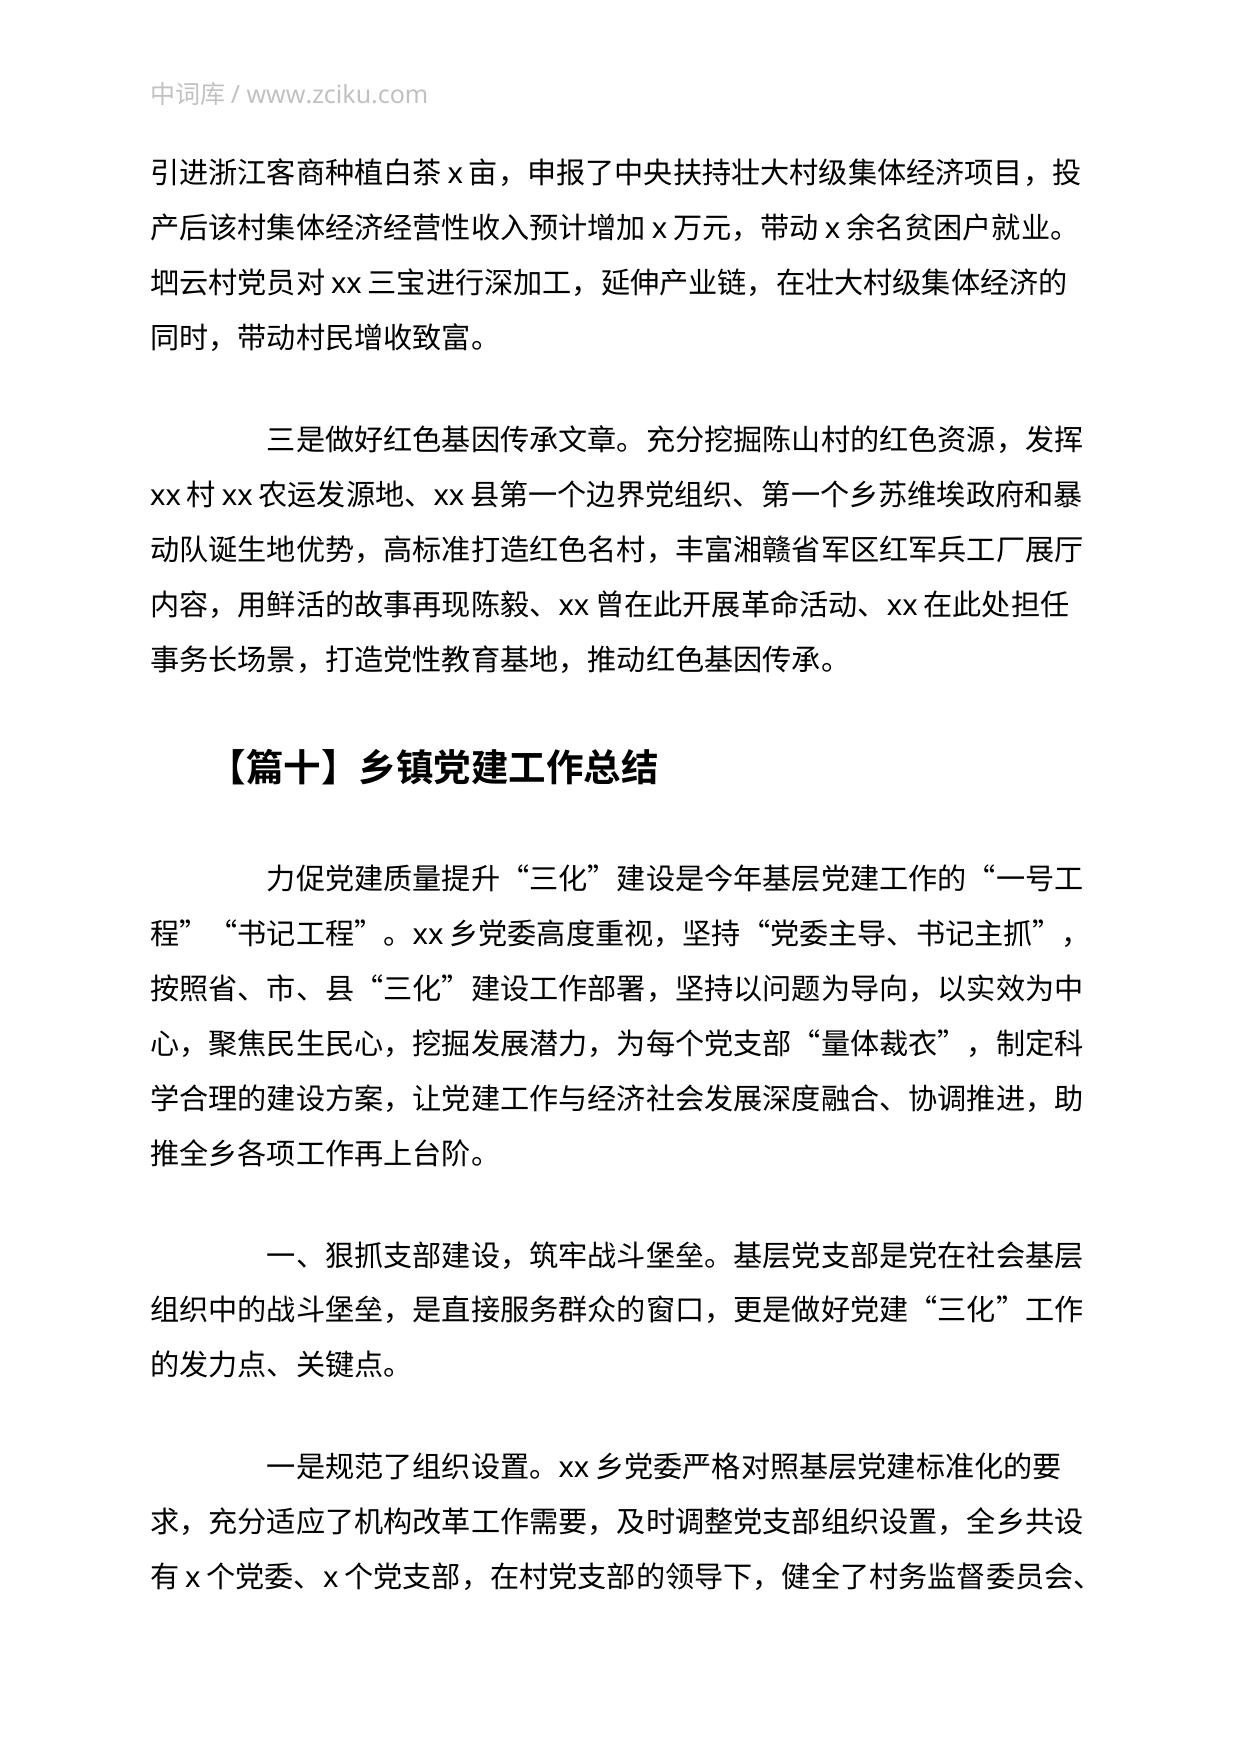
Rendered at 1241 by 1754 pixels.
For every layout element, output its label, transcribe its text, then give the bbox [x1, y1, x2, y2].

text 力促党建质量提升“三化”建设是今年基层党建工作的“一号工程”“书记工程”。xx乡党委高度重视，坚持“党委主导、书记主抓”，按照省、市、县“三化”建设工作部署，坚持以问题为导向，以实效为中心，聚焦民生民心，挖掘发展潜力，为每个党支部“量体裁衣”，制定科学合理的建设方案，让党建工作与经济社会发展深度融合、协调推进，助推全乡各项工作再上台阶。 [150, 856, 1090, 1173]
text 三是做好红色基因传承文章。充分挖掘陈山村的红色资源，发挥xx村xx农运发源地、xx县第一个边界党组织、第一个乡苏维埃政府和暴动队诞生地优势，高标准打造红色名村，丰富湘赣省军区红军兵工厂展厅内容，用鲜活的故事再现陈毅、xx曾在此开展革命活动、xx在此处担任事务长场景，打造党性教育基地，推动红色基因传承。 [150, 417, 1090, 679]
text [150, 150, 1090, 357]
text 一、狠抓支部建设，筑牢战斗堡垒。基层党支部是党在社会基层组织中的战斗堡垒，是直接服务群众的窗口，更是做好党建“三化”工作的发力点、关键点。 [150, 1232, 1090, 1384]
text 【篇十】乡镇党建工作总结 [150, 738, 1090, 793]
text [150, 1444, 1090, 1596]
